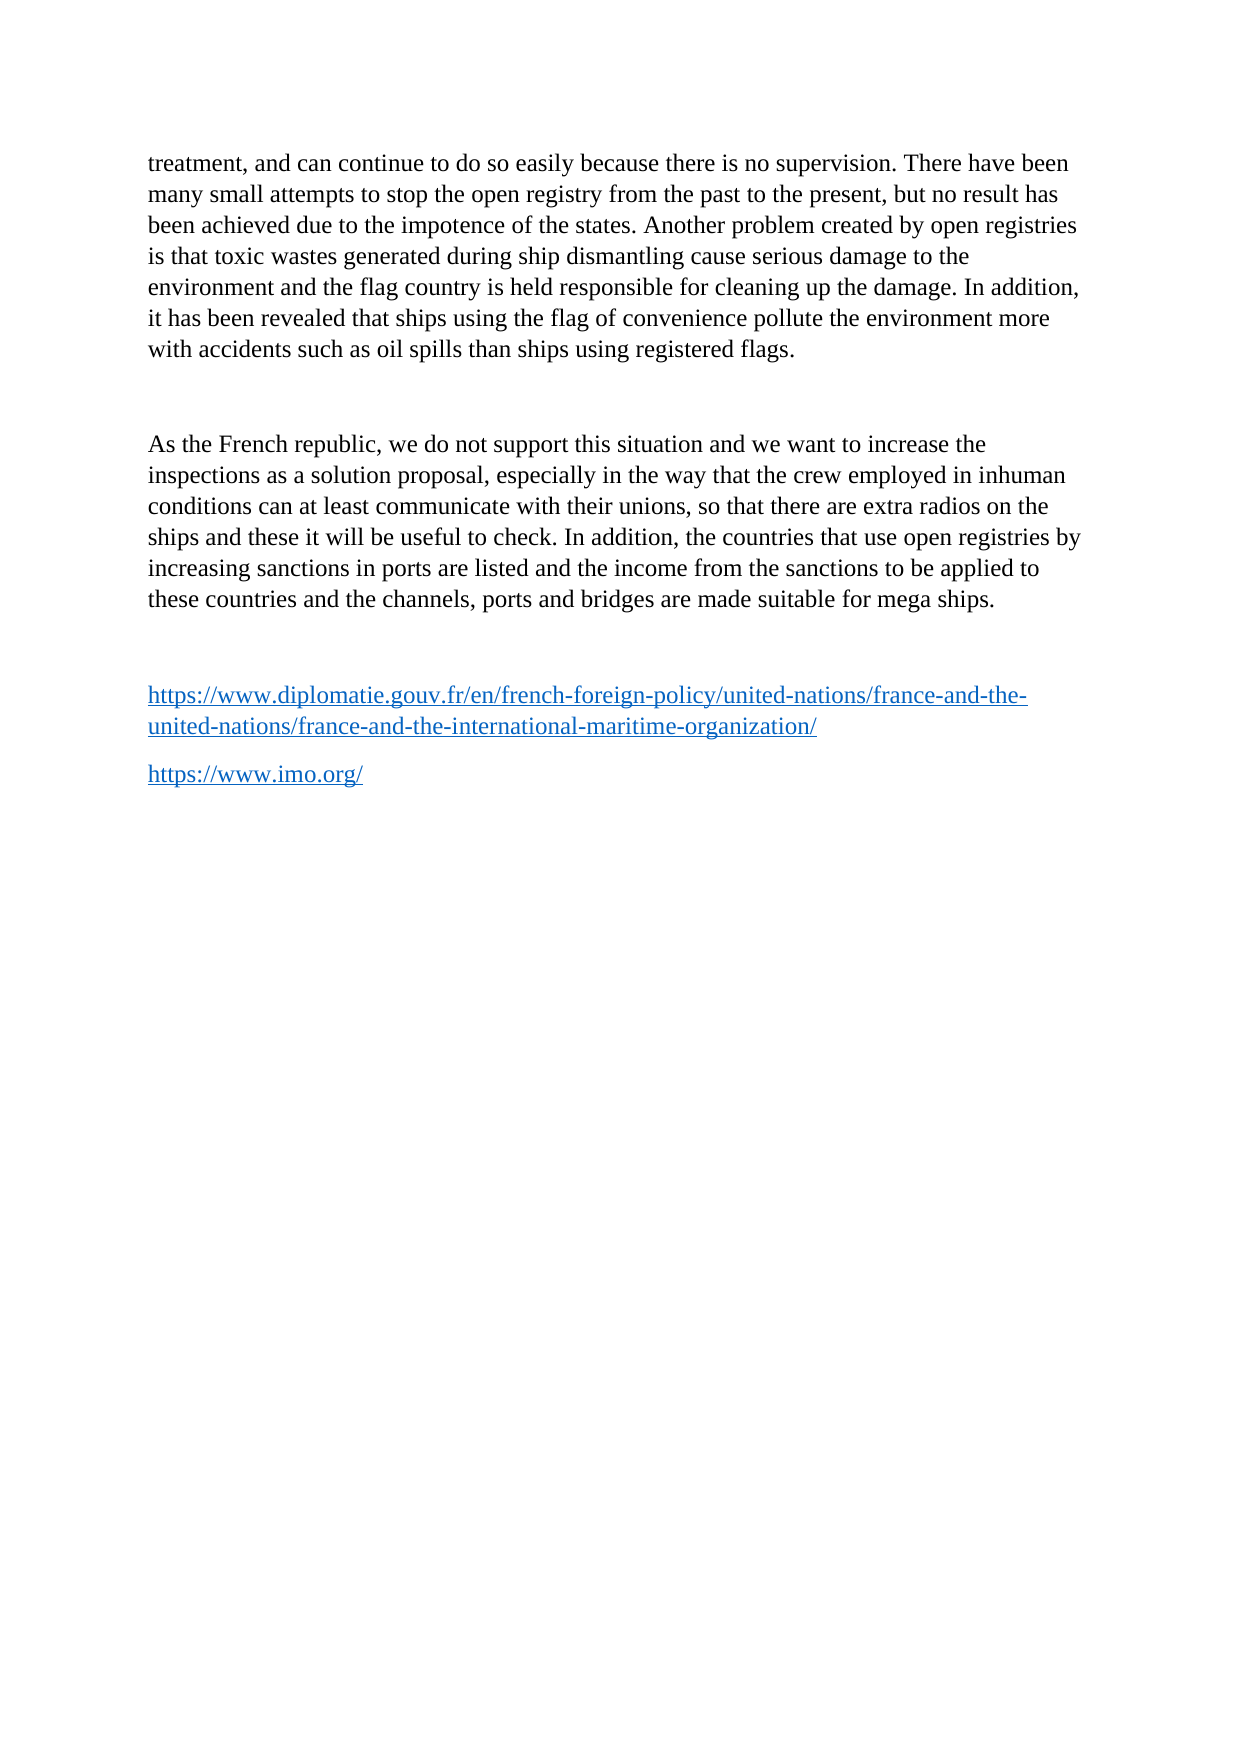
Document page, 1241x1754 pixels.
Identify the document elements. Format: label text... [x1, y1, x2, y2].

text https://www.imo.org/ [148, 759, 1093, 787]
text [148, 148, 1093, 363]
text As the French republic, we do not support this situation and we want to increase the inspections as a solution proposal, especially in the way that the crew employed in inhuman conditions can at least communicate with their unions, so that there are extra radios on the ships and these it will be useful to check. In addition, the countries that use open registries by increasing sanctions in ports are listed and the income from the sanctions to be applied to these countries and the channels, ports and bridges are made suitable for mega ships. [148, 429, 1093, 613]
text https://www.diplomatie.gouv.fr/en/french-foreign-policy/united-nations/france-and-the-united-nations/france-and-the-international-maritime-organization/ [148, 680, 1093, 740]
